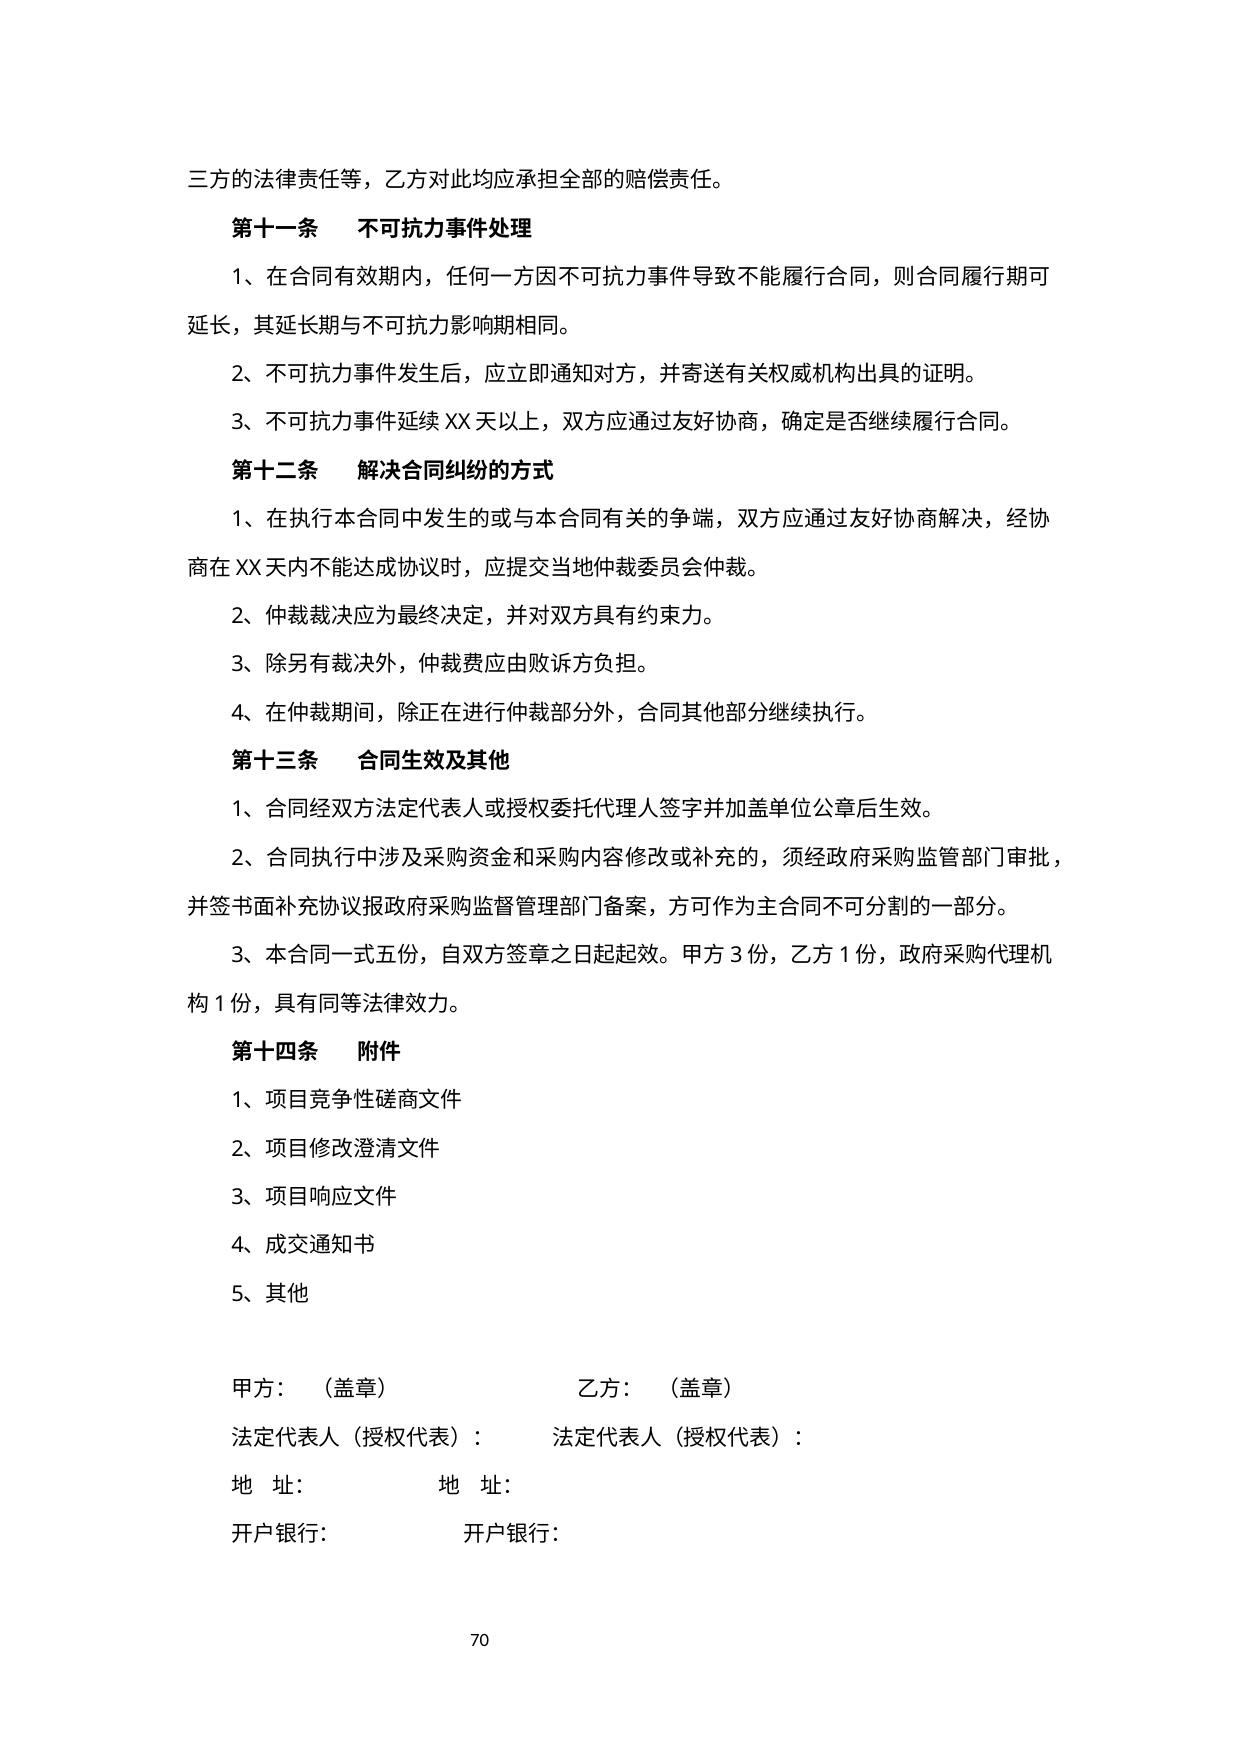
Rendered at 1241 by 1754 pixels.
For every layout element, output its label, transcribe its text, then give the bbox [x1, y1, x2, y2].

list 解决合同纠纷的方式 [187, 452, 1053, 485]
list 合同生效及其他 [187, 743, 1053, 775]
text 4、成交通知书 [187, 1227, 1053, 1259]
text 2、项目修改澄清文件 [187, 1130, 1053, 1163]
text 1、在合同有效期内，任何一方因不可抗力事件导致不能履行合同，则合同履行期可延长，其延长期与不可抗力影响期相同。 [187, 259, 1053, 340]
text 地 址： 地 址： [187, 1468, 1053, 1500]
text 甲方： （盖章） 乙方： （盖章） [187, 1371, 1053, 1403]
text 3、项目响应文件 [187, 1179, 1053, 1211]
text 2、仲裁裁决应为最终决定，并对双方具有约束力。 [187, 598, 1053, 630]
list 附件 [187, 1034, 1053, 1066]
text 3、除另有裁决外，仲裁费应由败诉方负担。 [187, 646, 1053, 679]
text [187, 162, 1053, 194]
text 2、不可抗力事件发生后，应立即通知对方，并寄送有关权威机构出具的证明。 [187, 356, 1053, 388]
text 2、合同执行中涉及采购资金和采购内容修改或补充的，须经政府采购监管部门审批，并签书面补充协议报政府采购监督管理部门备案，方可作为主合同不可分割的一部分。 [187, 839, 1053, 921]
text 1、在执行本合同中发生的或与本合同有关的争端，双方应通过友好协商解决，经协商在XX天内不能达成协议时，应提交当地仲裁委员会仲裁。 [187, 501, 1053, 582]
text 开户银行： 开户银行： [187, 1516, 1053, 1548]
text 法定代表人（授权代表）： 法定代表人（授权代表）： [187, 1419, 1053, 1452]
text 1、项目竞争性磋商文件 [187, 1082, 1053, 1114]
text 4、在仲裁期间，除正在进行仲裁部分外，合同其他部分继续执行。 [187, 694, 1053, 727]
text 3、不可抗力事件延续XX天以上，双方应通过友好协商，确定是否继续履行合同。 [187, 404, 1053, 437]
text 5、其他 [187, 1275, 1053, 1308]
text 3、本合同一式五份，自双方签章之日起起效。甲方3份，乙方1份，政府采购代理机构1份，具有同等法律效力。 [187, 937, 1053, 1018]
text 1、合同经双方法定代表人或授权委托代理人签字并加盖单位公章后生效。 [187, 791, 1053, 824]
list 不可抗力事件处理 [187, 210, 1053, 243]
